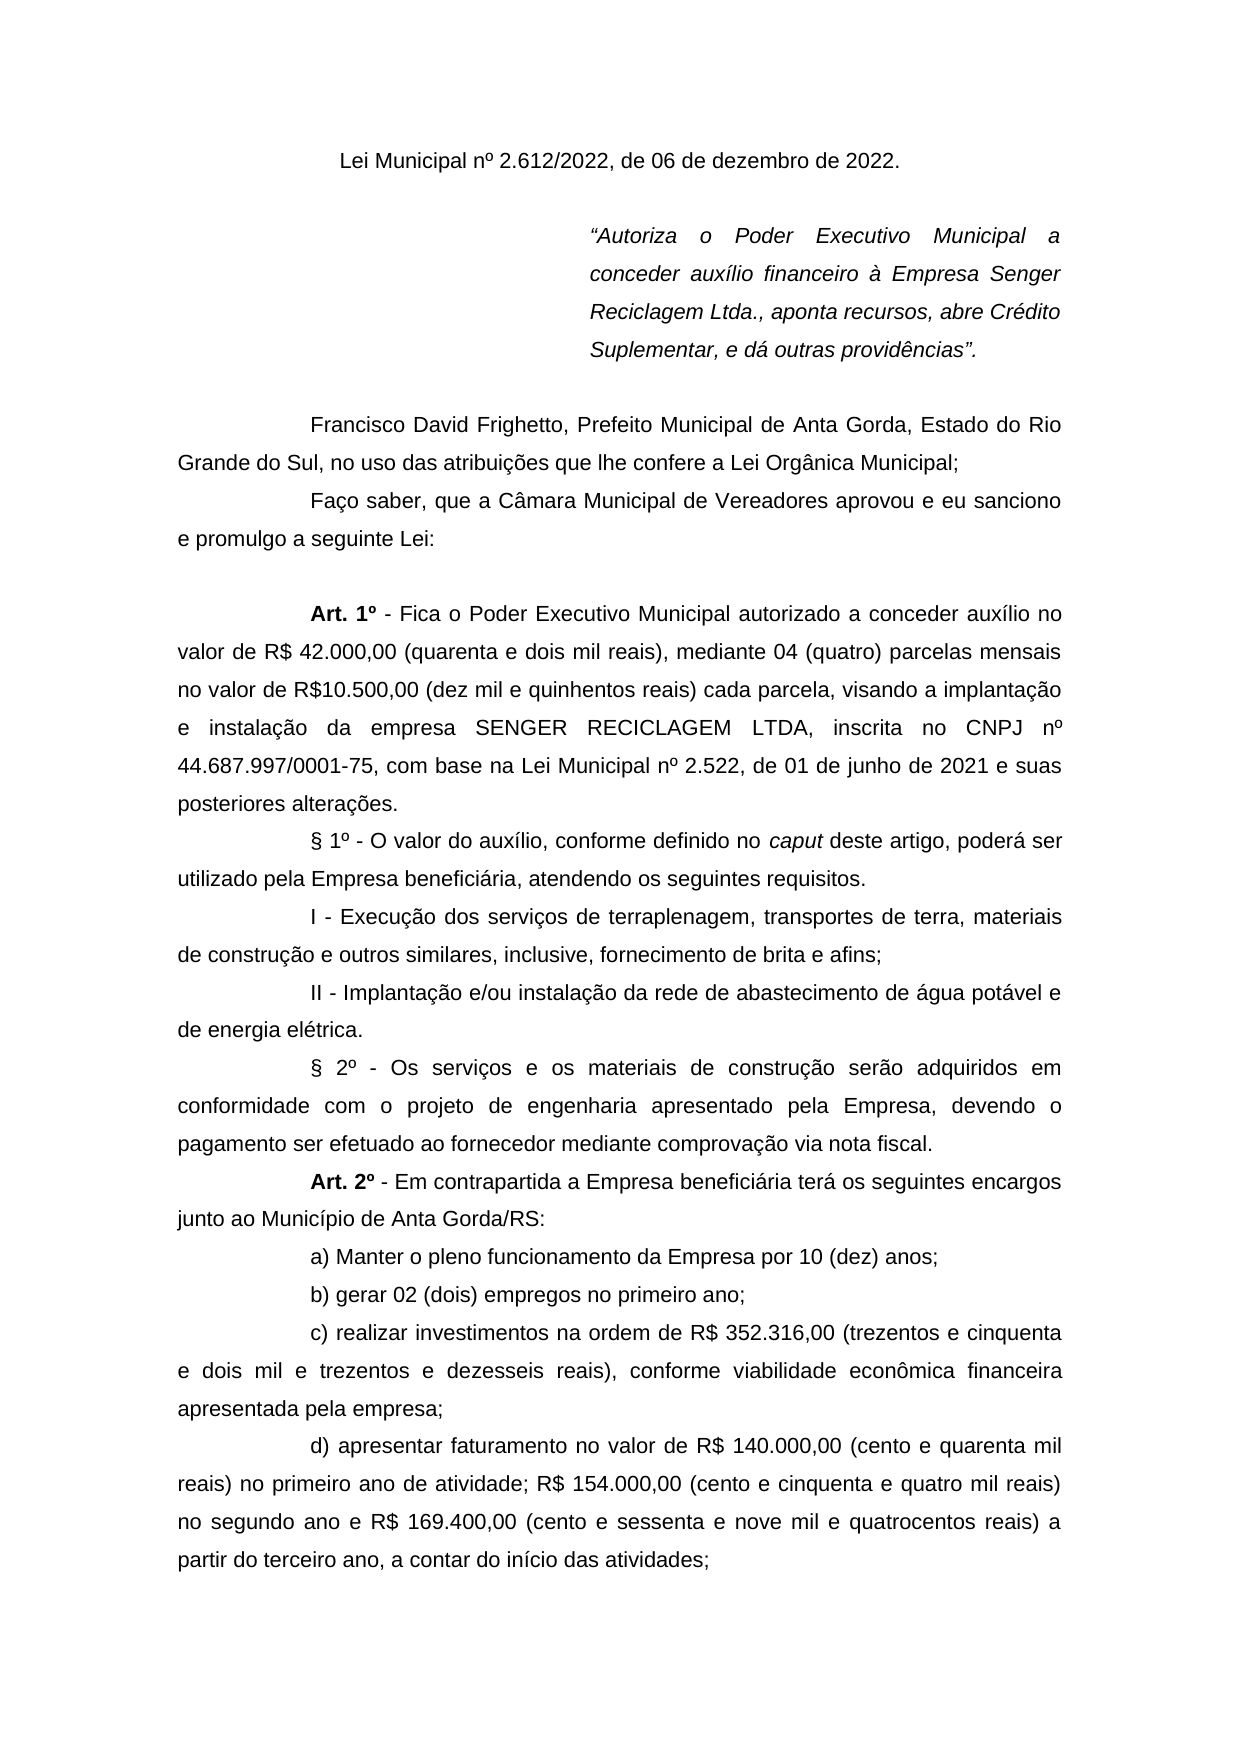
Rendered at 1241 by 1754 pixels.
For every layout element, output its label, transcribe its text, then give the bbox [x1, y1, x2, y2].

text b) gerar 02 (dois) empregos no primeiro ano; [177, 1282, 1063, 1307]
text d) apresentar faturamento no valor de R$ 140.000,00 (cento e quarenta mil reais) no primeiro ano de atividade; R$ 154.000,00 (cento e cinquenta e quatro mil reais) no segundo ano e R$ 169.400,00 (cento e sessenta e nove mil e quatrocentos reais) a partir do terceiro ano, a contar do início das atividades; [177, 1433, 1063, 1572]
text Art. 1º - Fica o Poder Executivo Municipal autorizado a conceder auxílio no valor de R$ 42.000,00 (quarenta e dois mil reais), mediante 04 (quatro) parcelas mensais no valor de R$10.500,00 (dez mil e quinhentos reais) cada parcela, visando a implantação e instalação da empresa SENGER RECICLAGEM LTDA, inscrita no CNPJ nº 44.687.997/0001-75, com base na Lei Municipal nº 2.522, de 01 de junho de 2021 e suas posteriores alterações. [177, 601, 1063, 816]
text c) realizar investimentos na ordem de R$ 352.316,00 (trezentos e cinquenta e dois mil e trezentos e dezesseis reais), conforme viabilidade econômica financeira apresentada pela empresa; [177, 1320, 1063, 1421]
text Art. 2º - Em contrapartida a Empresa beneficiária terá os seguintes encargos junto ao Município de Anta Gorda/RS: [177, 1168, 1063, 1232]
text “Autoriza o Poder Executivo Municipal a conceder auxílio financeiro à Empresa Senger Reciclagem Ltda., aponta recursos, abre Crédito Suplementar, e dá outras providências”. [589, 223, 1063, 362]
text I - Execução dos serviços de terraplenagem, transportes de terra, materiais de construção e outros similares, inclusive, fornecimento de brita e afins; [177, 904, 1063, 967]
text a) Manter o pleno funcionamento da Empresa por 10 (dez) anos; [177, 1244, 1063, 1269]
text Francisco David Frighetto, Prefeito Municipal de Anta Gorda, Estado do Rio Grande do Sul, no uso das atribuições que lhe confere a Lei Orgânica Municipal; [177, 412, 1063, 475]
text § 1º - O valor do auxílio, conforme definido no caput deste artigo, poderá ser utilizado pela Empresa beneficiária, atendendo os seguintes requisitos. [177, 828, 1063, 891]
text § 2º - Os serviços e os materiais de construção serão adquiridos em conformidade com o projeto de engenharia apresentado pela Empresa, devendo o pagamento ser efetuado ao fornecedor mediante comprovação via nota fiscal. [177, 1055, 1063, 1156]
text II - Implantação e/ou instalação da rede de abastecimento de água potável e de energia elétrica. [177, 979, 1063, 1042]
text Lei Municipal nº 2.612/2022, de 06 de dezembro de 2022. [177, 148, 1063, 173]
text Faço saber, que a Câmara Municipal de Vereadores aprovou e eu sanciono e promulgo a seguinte Lei: [177, 488, 1063, 551]
